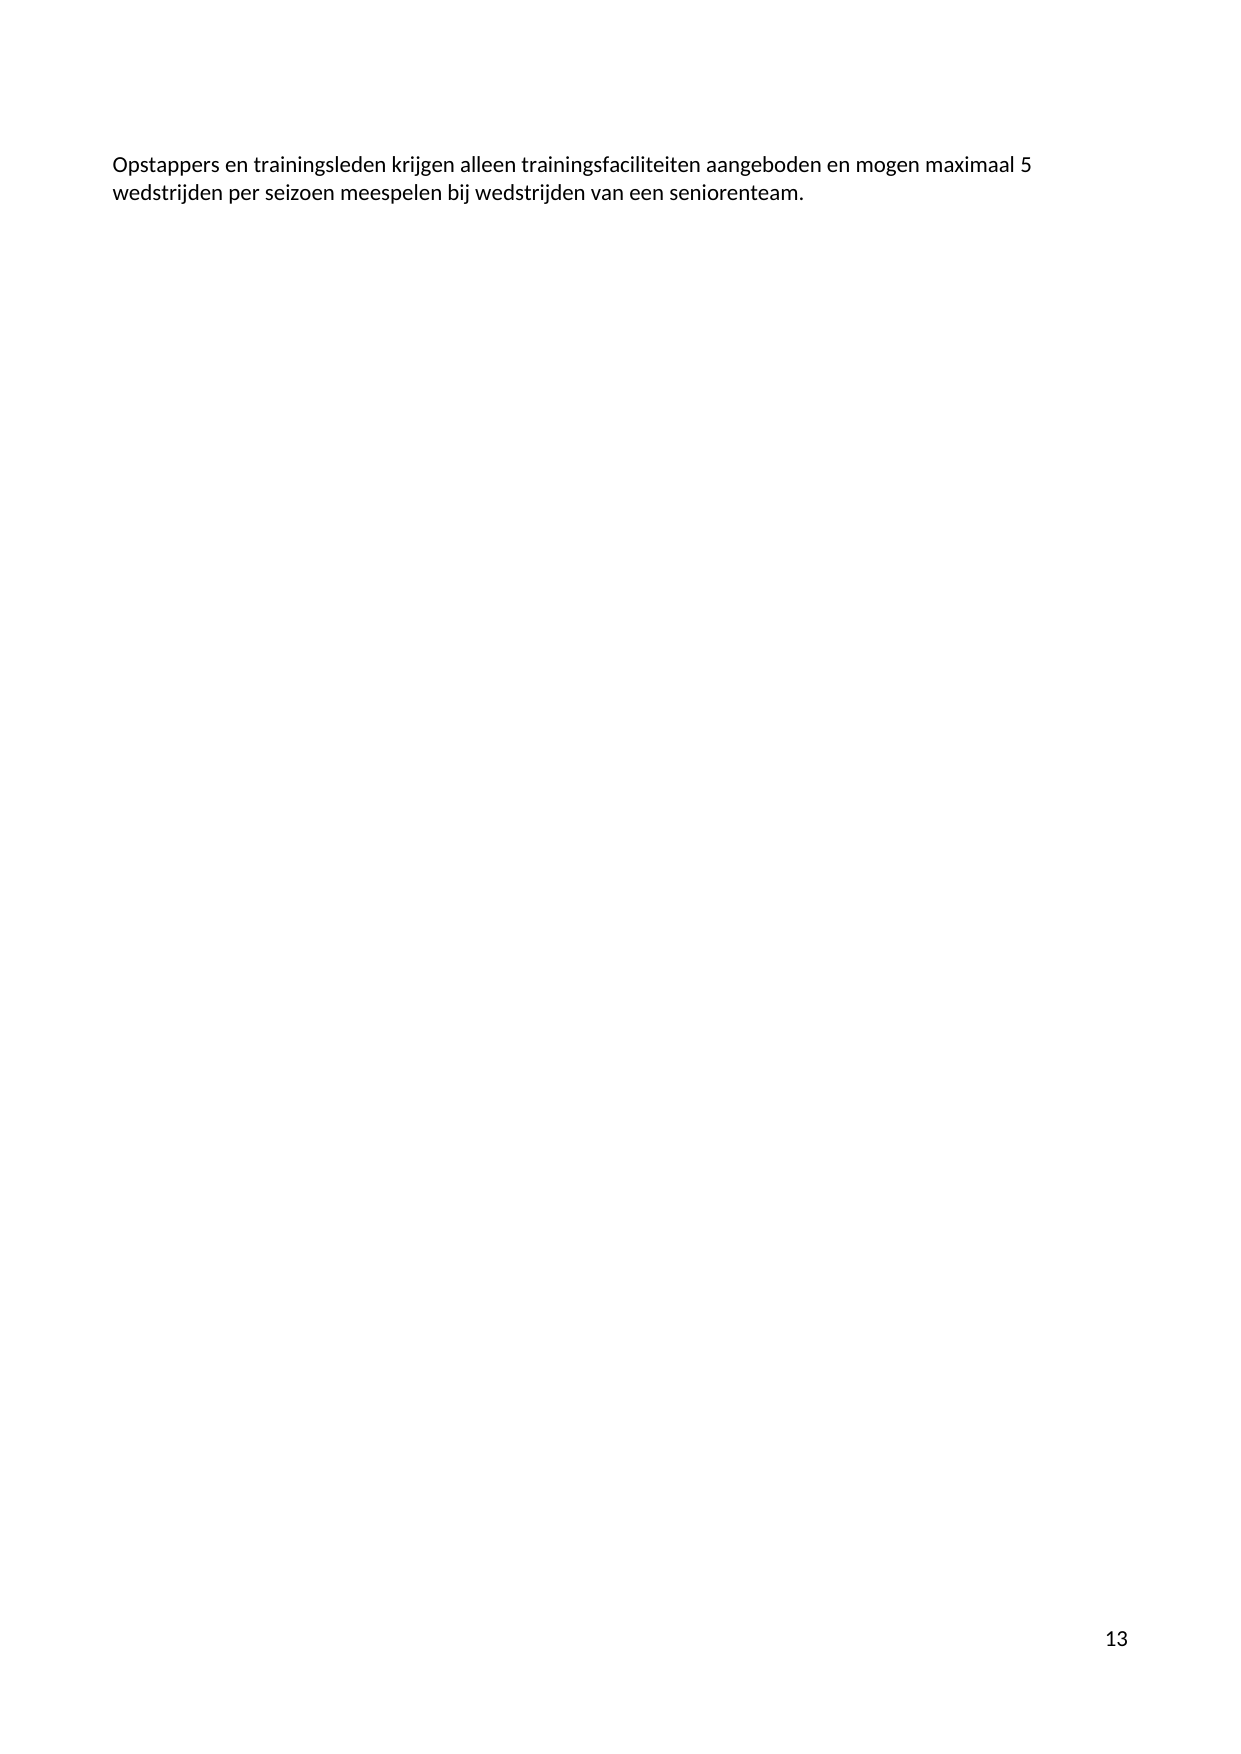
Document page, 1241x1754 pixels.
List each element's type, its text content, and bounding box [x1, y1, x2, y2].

text Opstappers en trainingsleden krijgen alleen trainingsfaciliteiten aangeboden en mogen maximaal 5 wedstrijden per seizoen meespelen bij wedstrijden van een seniorenteam. [112, 150, 1128, 206]
